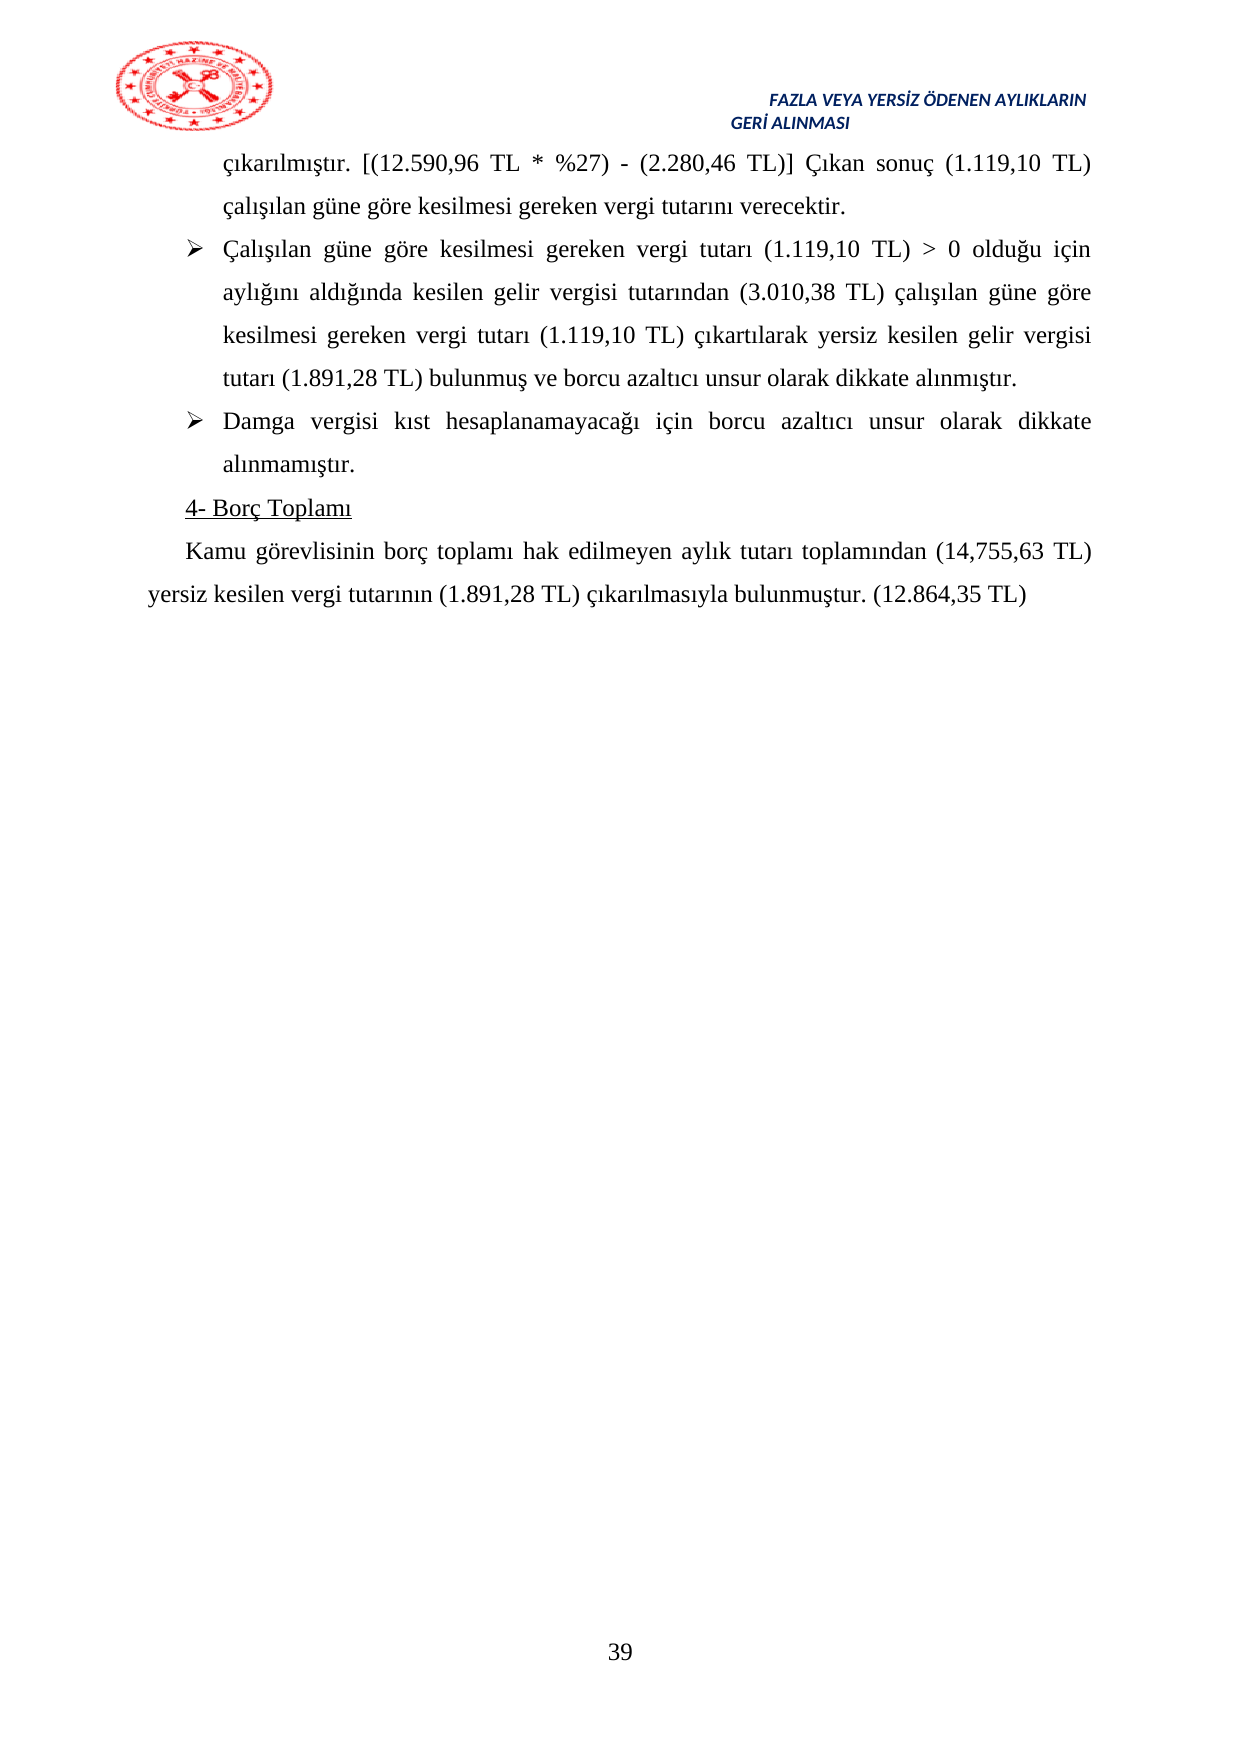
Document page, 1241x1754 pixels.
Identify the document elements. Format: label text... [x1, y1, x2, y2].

text 4- Borç Toplamı [148, 493, 1093, 521]
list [185, 148, 1093, 219]
text Kamu görevlisinin borç toplamı hak edilmeyen aylık tutarı toplamından (14,755,63 TL) yersiz kesilen vergi tutarının (1.891,28 TL) çıkarılmasıyla bulunmuştur. (12.864,35 TL) [148, 536, 1093, 608]
list Çalışılan güne göre kesilmesi gereken vergi tutarı (1.119,10 TL) > 0 olduğu için aylığını aldığında kesilen gelir vergisi tutarından (3.010,38 TL) çalışılan güne göre kesilmesi gereken vergi tutarı (1.119,10 TL) çıkartılarak yersiz kesilen gelir vergisi tutarı (1.891,28 TL) bulunmuş ve borcu azaltıcı unsur olarak dikkate alınmıştır. [185, 234, 1093, 392]
list Damga vergisi kıst hesaplanamayacağı için borcu azaltıcı unsur olarak dikkate alınmamıştır. [185, 406, 1093, 478]
picture [115, 41, 274, 131]
